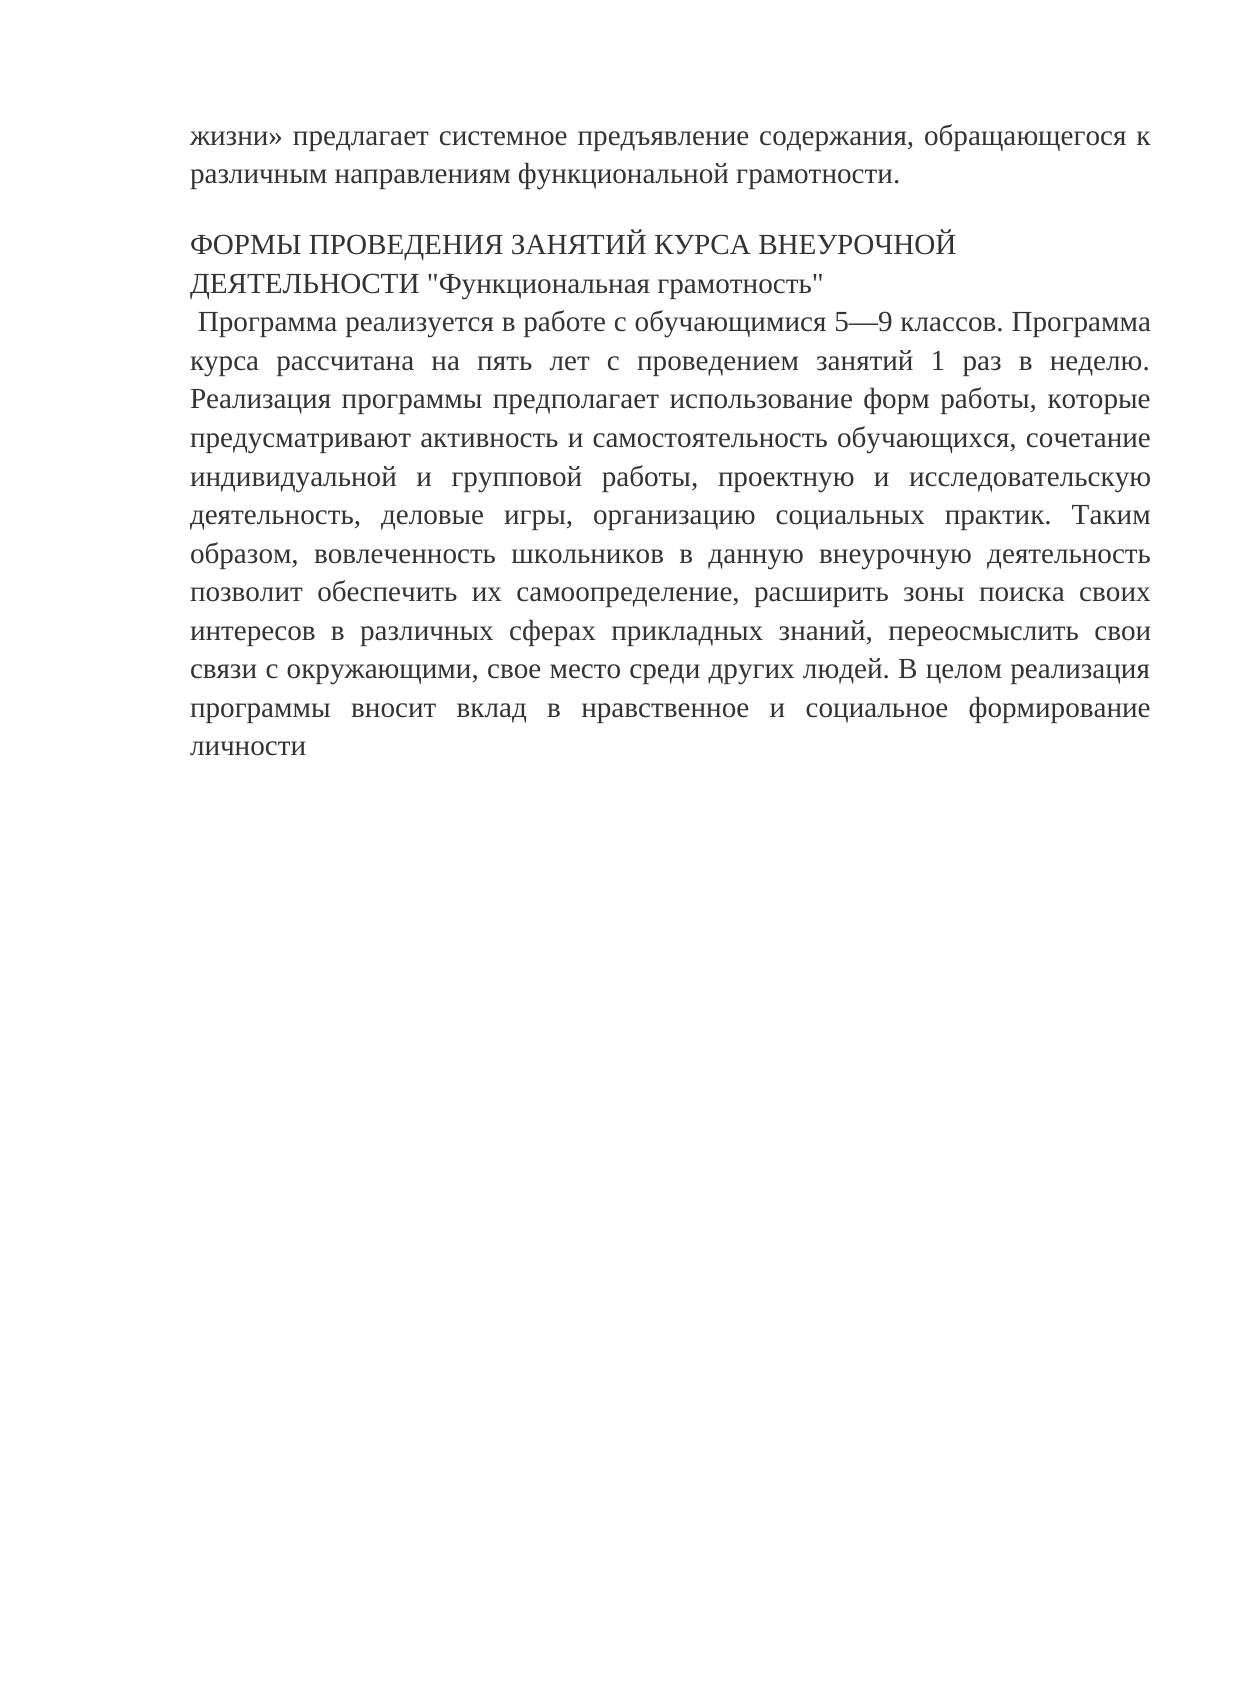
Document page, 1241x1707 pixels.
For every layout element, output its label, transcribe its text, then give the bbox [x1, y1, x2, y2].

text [190, 118, 1152, 190]
text ФОРМЫ ПРОВЕДЕНИЯ ЗАНЯТИЙ КУРСА ВНЕУРОЧНОЙ ДЕЯТЕЛЬНОСТИ "Функциональная грамотность" [190, 227, 1152, 299]
text Программа реализуется в работе с обучающимися 5—9 классов. Программа курса рассчитана на пять лет с проведением занятий 1 раз в неделю. Реализация программы предполагает использование форм работы, которые предусматривают активность и самостоятельность обучающихся, сочетание индивидуальной и групповой работы, проектную и исследовательскую деятельность, деловые игры, организацию социальных практик. Таким образом, вовлеченность школьников в данную внеурочную деятельность позволит обеспечить их самоопределение, расширить зоны поиска своих интересов в различных сферах прикладных знаний, переосмыслить свои связи с окружающими, свое место среди других людей. В целом реализация программы вносит вклад в нравственное и социальное формирование личности [190, 304, 1152, 762]
